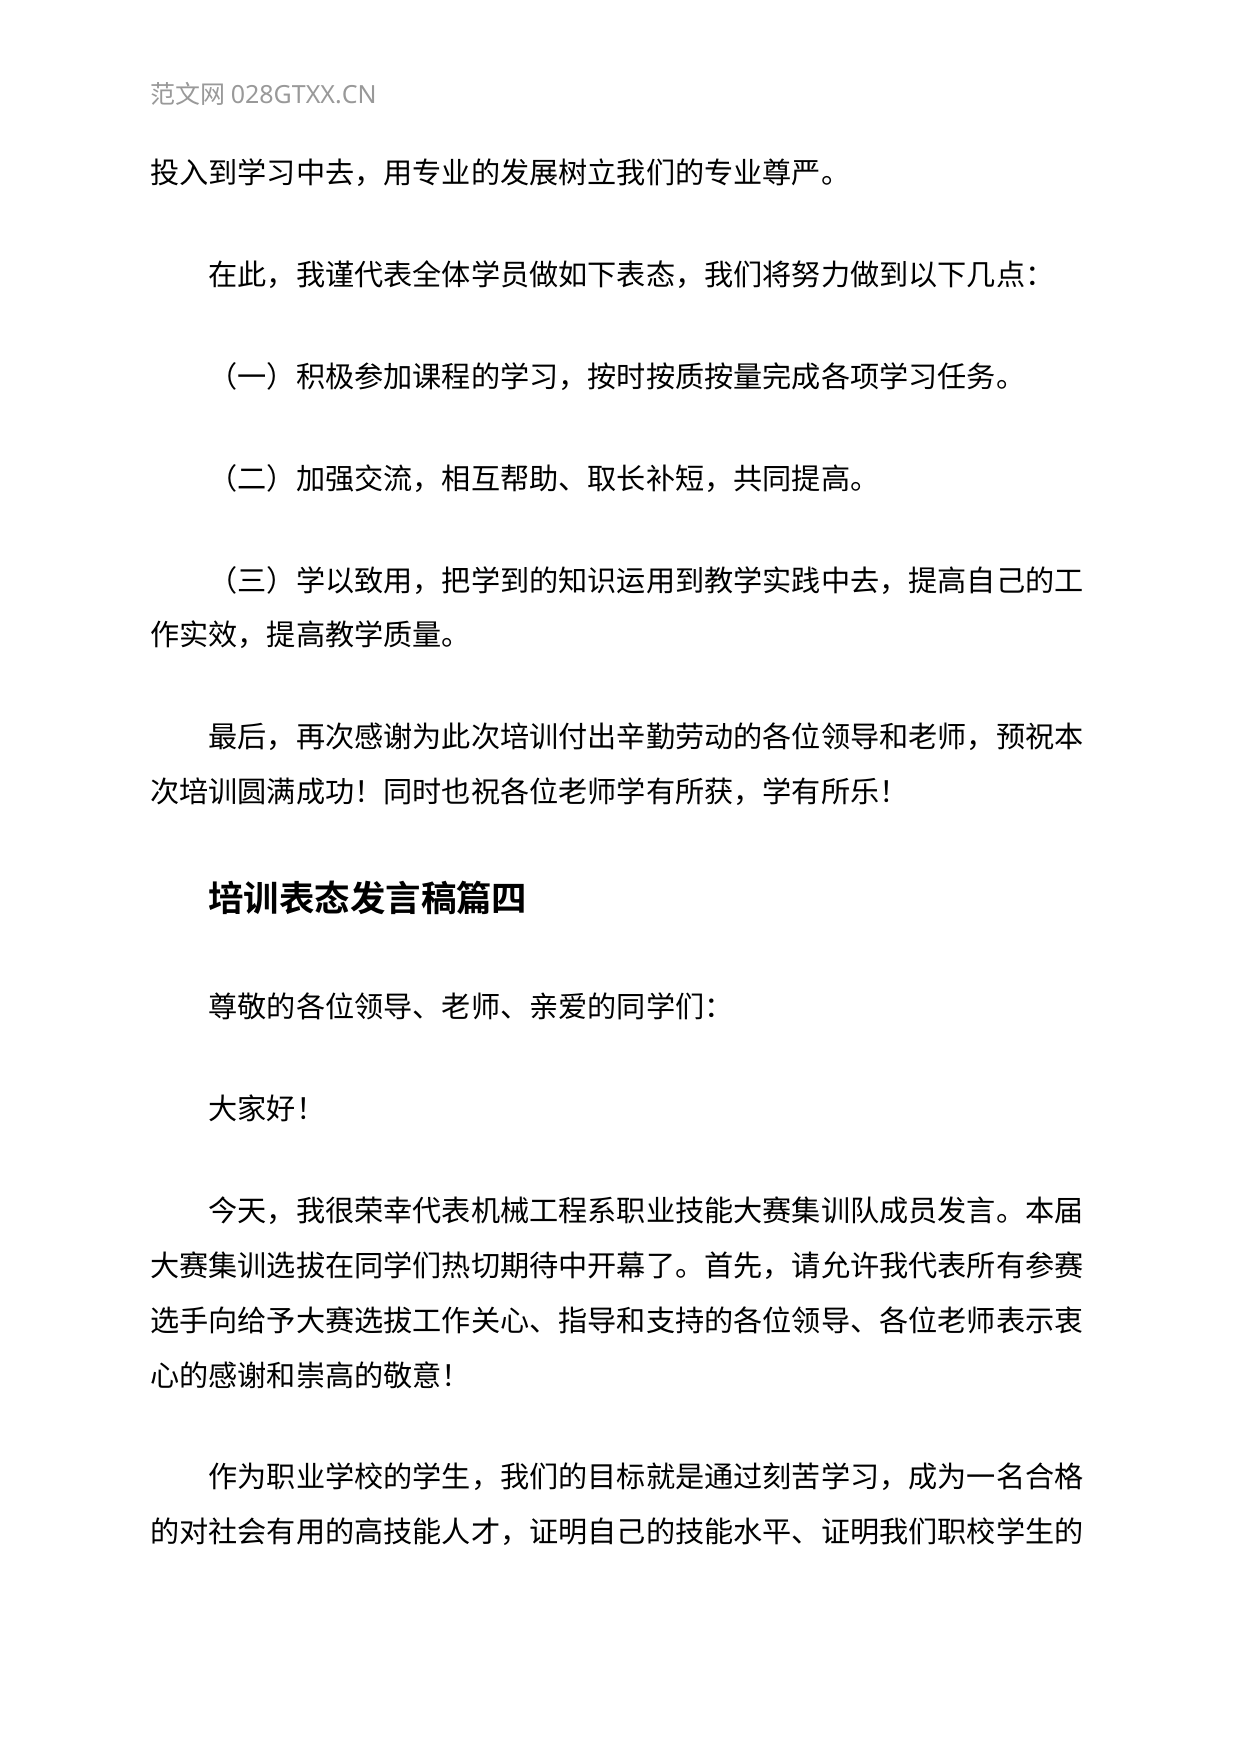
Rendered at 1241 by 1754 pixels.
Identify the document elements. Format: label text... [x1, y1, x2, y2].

text （三）学以致用，把学到的知识运用到教学实践中去，提高自己的工作实效，提高教学质量。 [150, 557, 1090, 654]
text 在此，我谨代表全体学员做如下表态，我们将努力做到以下几点： [150, 252, 1090, 294]
text 尊敬的各位领导、老师、亲爱的同学们： [150, 984, 1090, 1026]
text （二）加强交流，相互帮助、取长补短，共同提高。 [150, 455, 1090, 498]
text 最后，再次感谢为此次培训付出辛勤劳动的各位领导和老师，预祝本次培训圆满成功！同时也祝各位老师学有所获，学有所乐！ [150, 714, 1090, 811]
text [150, 150, 1090, 192]
text 今天，我很荣幸代表机械工程系职业技能大赛集训队成员发言。本届大赛集训选拔在同学们热切期待中开幕了。首先，请允许我代表所有参赛选手向给予大赛选拔工作关心、指导和支持的各位领导、各位老师表示衷心的感谢和崇高的敬意！ [150, 1187, 1090, 1394]
text 培训表态发言稿篇四 [150, 870, 1090, 922]
text （一）积极参加课程的学习，按时按质按量完成各项学习任务。 [150, 353, 1090, 396]
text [150, 1454, 1090, 1551]
text 大家好！ [150, 1086, 1090, 1128]
